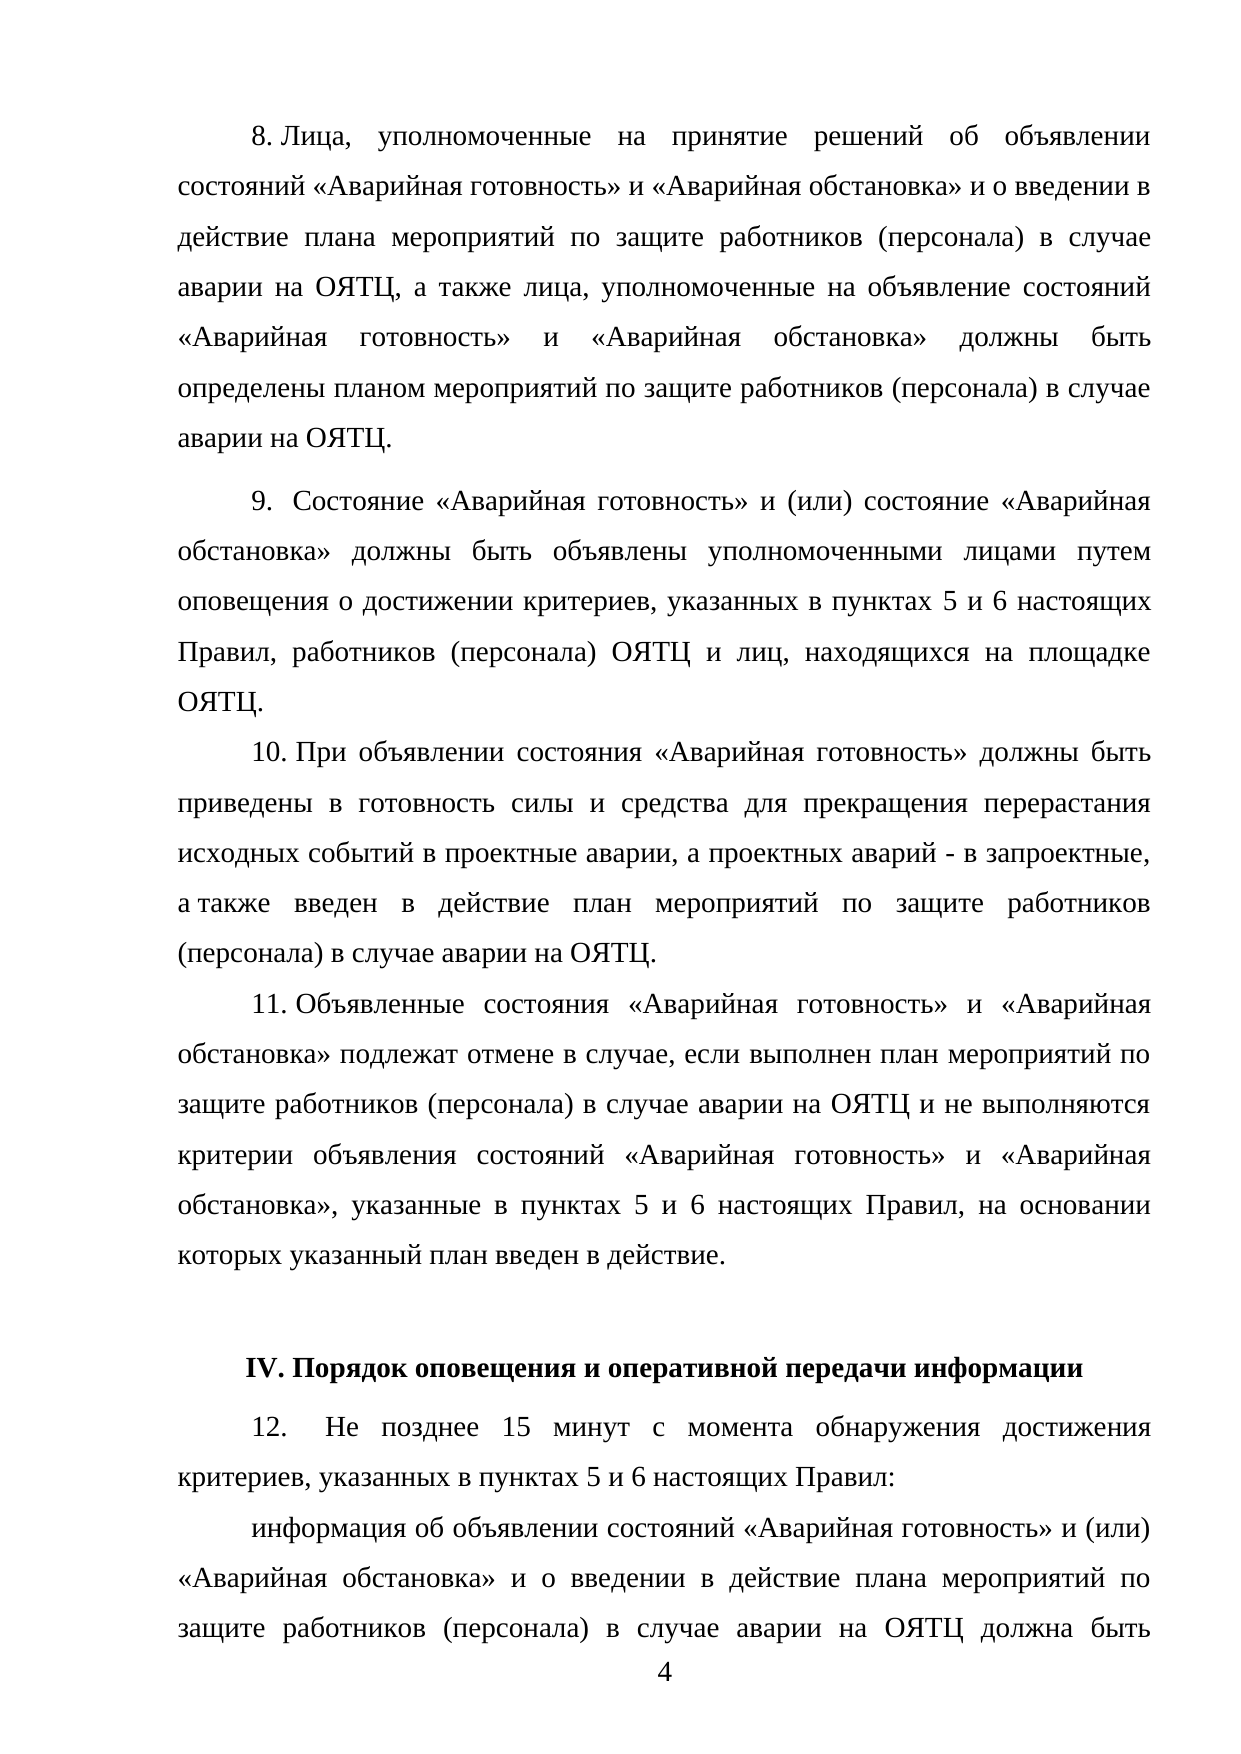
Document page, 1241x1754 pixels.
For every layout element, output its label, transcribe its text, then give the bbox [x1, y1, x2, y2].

list Лица, уполномоченные на принятие решений об объявлении состояний «Аварийная готовность» и «Аварийная обстановка» и о введении в действие плана мероприятий по защите работников (персонала) в случае аварии на ОЯТЦ, а также лица, уполномоченные на объявление состояний «Аварийная готовность» и «Аварийная обстановка» должны быть определены планом мероприятий по защите работников (персонала) в случае аварии на ОЯТЦ. [177, 118, 1152, 453]
list Состояние «Аварийная готовность» и (или) состояние «Аварийная обстановка» должны быть объявлены уполномоченными лицами путем оповещения о достижении критериев, указанных в пунктах 5 и 6 настоящих Правил, работников (персонала) ОЯТЦ и лиц, находящихся на площадке ОЯТЦ. [177, 483, 1152, 718]
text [177, 1510, 1152, 1644]
list Не позднее 15 минут с момента обнаружения достижения критериев, указанных в пунктах 5 и 6 настоящих Правил: [177, 1409, 1152, 1493]
list При объявлении состояния «Аварийная готовность» должны быть приведены в готовность силы и средства для прекращения перерастания исходных событий в проектные аварии, а проектных аварий - в запроектные, а также введен в действие план мероприятий по защите работников (персонала) в случае аварии на ОЯТЦ. [177, 734, 1152, 969]
text IV. Порядок оповещения и оперативной передачи информации [177, 1351, 1152, 1384]
list Объявленные состояния «Аварийная готовность» и «Аварийная обстановка» подлежат отмене в случае, если выполнен план мероприятий по защите работников (персонала) в случае аварии на ОЯТЦ и не выполняются критерии объявления состояний «Аварийная готовность» и «Аварийная обстановка», указанные в пунктах 5 и 6 настоящих Правил, на основании которых указанный план введен в действие. [177, 986, 1152, 1271]
